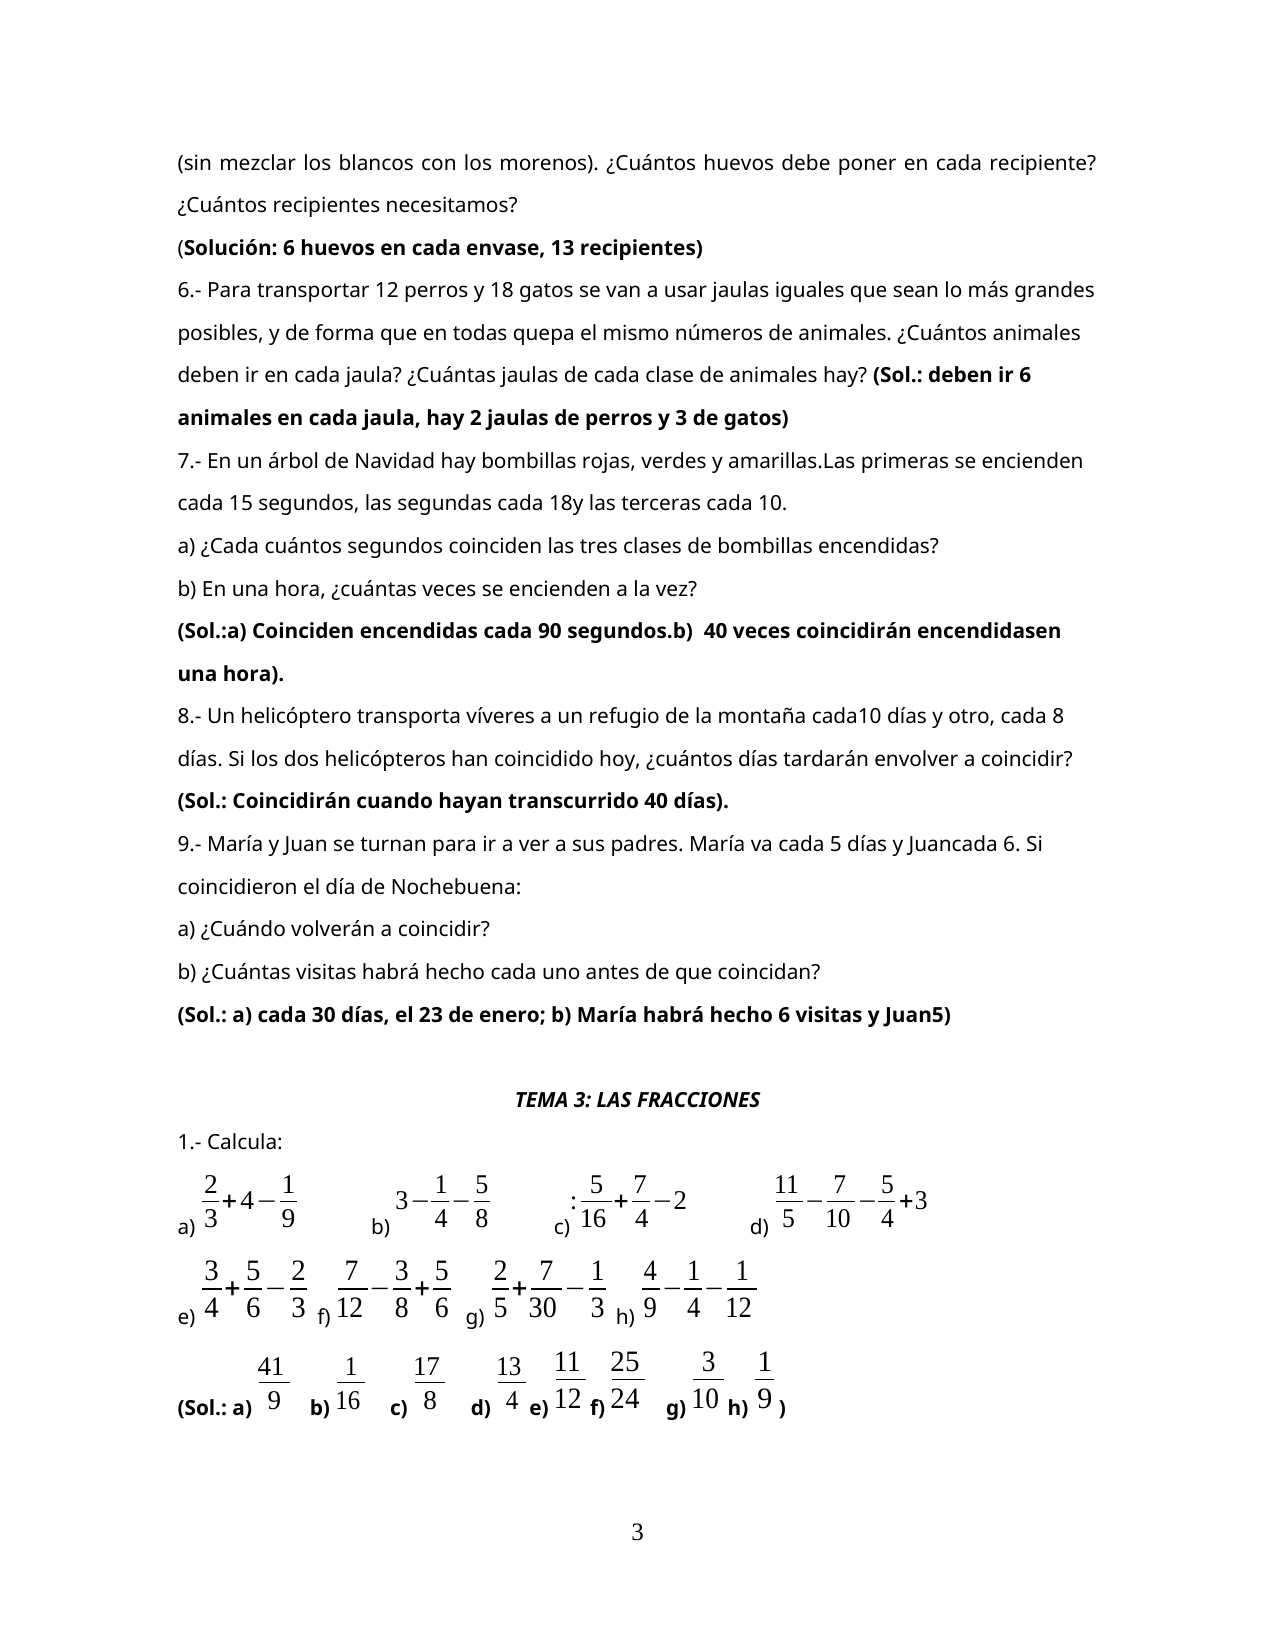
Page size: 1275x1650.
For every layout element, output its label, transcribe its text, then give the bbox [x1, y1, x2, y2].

text (Solución: 6 huevos en cada envase, 13 recipientes) [177, 233, 1098, 261]
text e) f) g) h) [177, 1254, 1098, 1331]
text 6.- Para transportar 12 perros y 18 gatos se van a usar jaulas iguales que sean lo más grandes posibles, y de forma que en todas quepa el mismo números de animales. ¿Cuántos animales deben ir en cada jaula? ¿Cuántas jaulas de cada clase de animales hay? (Sol.: deben ir 6 animales en cada jaula, hay 2 jaulas de perros y 3 de gatos) [177, 275, 1098, 432]
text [177, 148, 1098, 219]
text a) b) c) d) [177, 1170, 1098, 1240]
text b) ¿Cuántas visitas habrá hecho cada uno antes de que coincidan? [177, 957, 1098, 986]
text 7.- En un árbol de Navidad hay bombillas rojas, verdes y amarillas.Las primeras se encienden cada 15 segundos, las segundas cada 18y las terceras cada 10. [177, 446, 1098, 517]
text TEMA 3: LAS FRACCIONES [177, 1085, 1098, 1113]
text (Sol.: a) cada 30 días, el 23 de enero; b) María habrá hecho 6 visitas y Juan5) [177, 1000, 1098, 1028]
text a) ¿Cuándo volverán a coincidir? [177, 914, 1098, 943]
text (Sol.:a) Coinciden encendidas cada 90 segundos.b) 40 veces coincidirán encendidasen una hora). [177, 616, 1098, 687]
text b) En una hora, ¿cuántas veces se encienden a la vez? [177, 574, 1098, 602]
text 1.- Calcula: [177, 1127, 1098, 1156]
text (Sol.: a) b) c) d) e) f) g) h) ) [177, 1345, 1098, 1422]
text a) ¿Cada cuántos segundos coinciden las tres clases de bombillas encendidas? [177, 531, 1098, 559]
text 8.- Un helicóptero transporta víveres a un refugio de la montaña cada10 días y otro, cada 8 días. Si los dos helicópteros han coincidido hoy, ¿cuántos días tardarán envolver a coincidir?(Sol.: Coincidirán cuando hayan transcurrido 40 días). [177, 701, 1098, 815]
text 9.- María y Juan se turnan para ir a ver a sus padres. María va cada 5 días y Juancada 6. Si coincidieron el día de Nochebuena: [177, 829, 1098, 900]
